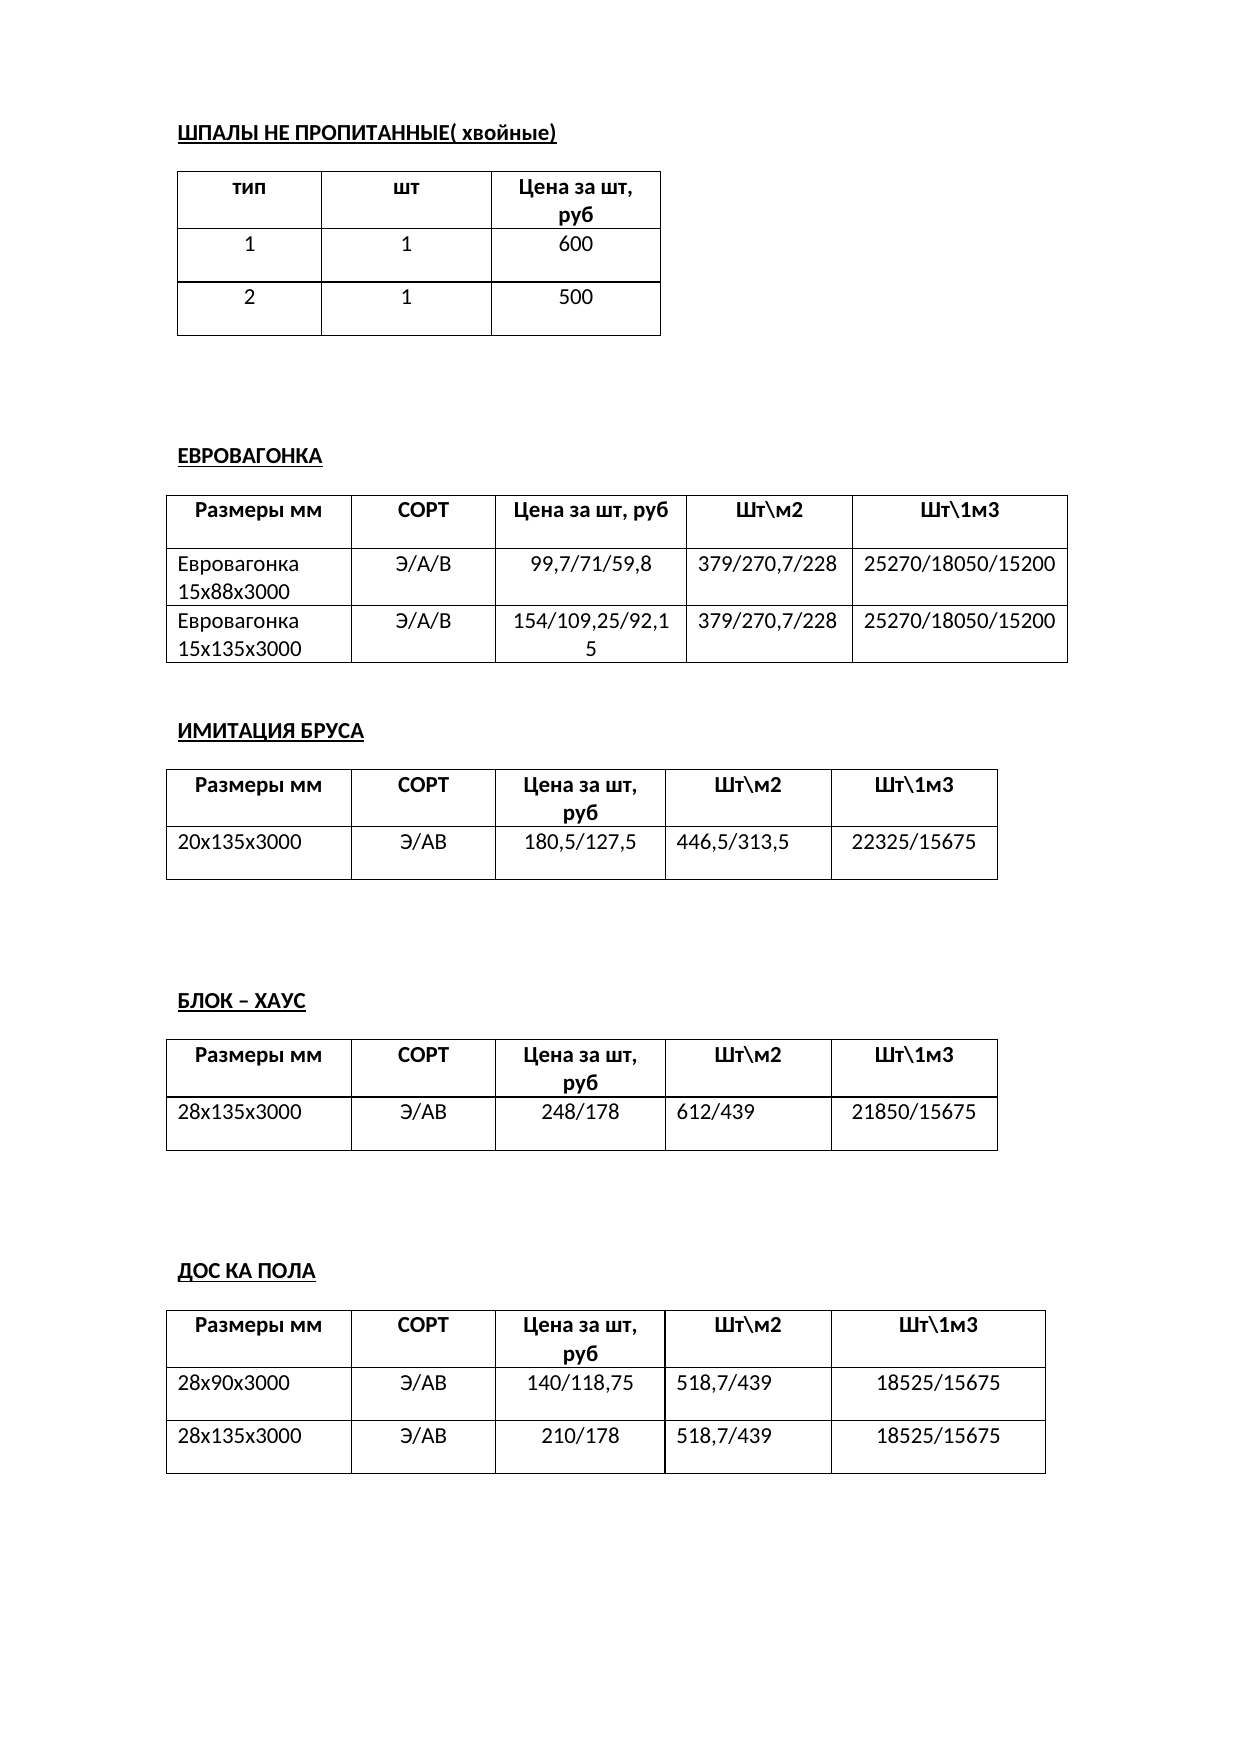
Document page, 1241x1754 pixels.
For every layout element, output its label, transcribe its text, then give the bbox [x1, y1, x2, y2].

table_cell 248/178 [496, 1098, 665, 1149]
table_cell 446,5/313,5 [666, 827, 831, 879]
table_cell Э/АВ [352, 1098, 495, 1149]
table_header Шт\1м3 [832, 1040, 997, 1096]
table_cell 2 [178, 283, 321, 334]
text ИМИТАЦИЯ БРУСА [177, 716, 1152, 744]
table_cell 140/118,75 [496, 1368, 664, 1420]
text БЛОК – ХАУС [177, 986, 1152, 1014]
table_header Размеры мм [167, 1311, 351, 1367]
table_cell Э/А/В [352, 549, 495, 605]
table_header Цена за шт, руб [496, 770, 665, 826]
table_cell 18525/15675 [832, 1368, 1045, 1420]
table_header СОРТ [352, 1040, 495, 1096]
table_cell 21850/15675 [832, 1098, 997, 1149]
table_cell Э/АВ [352, 1421, 495, 1473]
table_cell 28х135х3000 [167, 1098, 351, 1149]
table_cell 22325/15675 [832, 827, 997, 879]
table_header СОРТ [352, 770, 495, 826]
table_cell 20х135х3000 [167, 827, 351, 879]
table_cell Э/АВ [352, 1368, 495, 1420]
table_header Цена за шт, руб [496, 496, 686, 548]
table_header СОРТ [352, 1311, 495, 1367]
table_cell Евровагонка 15х135х3000 [167, 606, 351, 662]
text ДОС КА ПОЛА [177, 1257, 1152, 1284]
table_cell Э/А/В [352, 606, 495, 662]
table_cell 600 [492, 229, 660, 281]
table_header Размеры мм [167, 770, 351, 826]
table_header шт [322, 172, 491, 228]
table_header Шт\1м3 [832, 1311, 1045, 1367]
table_cell 518,7/439 [666, 1368, 831, 1420]
table_cell 500 [492, 283, 660, 334]
table_cell 180,5/127,5 [496, 827, 665, 879]
table_header Шт\1м3 [853, 496, 1067, 548]
table_header тип [178, 172, 321, 228]
table_cell 154/109,25/92,15 [496, 606, 686, 662]
table_cell 18525/15675 [832, 1421, 1045, 1473]
table_cell Э/АВ [352, 827, 495, 879]
table_cell Евровагонка 15х88х3000 [167, 549, 351, 605]
table_header Шт\1м3 [832, 770, 997, 826]
text ЕВРОВАГОНКА [177, 442, 1152, 469]
table_cell 518,7/439 [666, 1421, 831, 1473]
table_header СОРТ [352, 496, 495, 548]
text ШПАЛЫ НЕ ПРОПИТАННЫЕ( хвойные) [177, 118, 1152, 146]
table_cell 28х90х3000 [167, 1368, 351, 1420]
table_header Цена за шт, руб [492, 172, 660, 228]
table_header Шт\м2 [666, 1040, 831, 1096]
table_header Шт\м2 [687, 496, 852, 548]
table_header Шт\м2 [666, 770, 831, 826]
table_cell 28х135х3000 [167, 1421, 351, 1473]
table_cell 379/270,7/228 [687, 606, 852, 662]
table_cell 612/439 [666, 1098, 831, 1149]
table_header Размеры мм [167, 1040, 351, 1096]
table_cell 99,7/71/59,8 [496, 549, 686, 605]
table_cell 379/270,7/228 [687, 549, 852, 605]
table_header Размеры мм [167, 496, 351, 548]
table_cell 25270/18050/15200 [853, 549, 1067, 605]
table_cell 1 [178, 229, 321, 281]
table_cell 1 [322, 283, 491, 334]
table_cell 210/178 [496, 1421, 664, 1473]
table_header Шт\м2 [666, 1311, 831, 1367]
table_header Цена за шт, руб [496, 1040, 665, 1096]
table_cell 25270/18050/15200 [853, 606, 1067, 662]
table_cell 1 [322, 229, 491, 281]
table_header Цена за шт, руб [496, 1311, 664, 1367]
